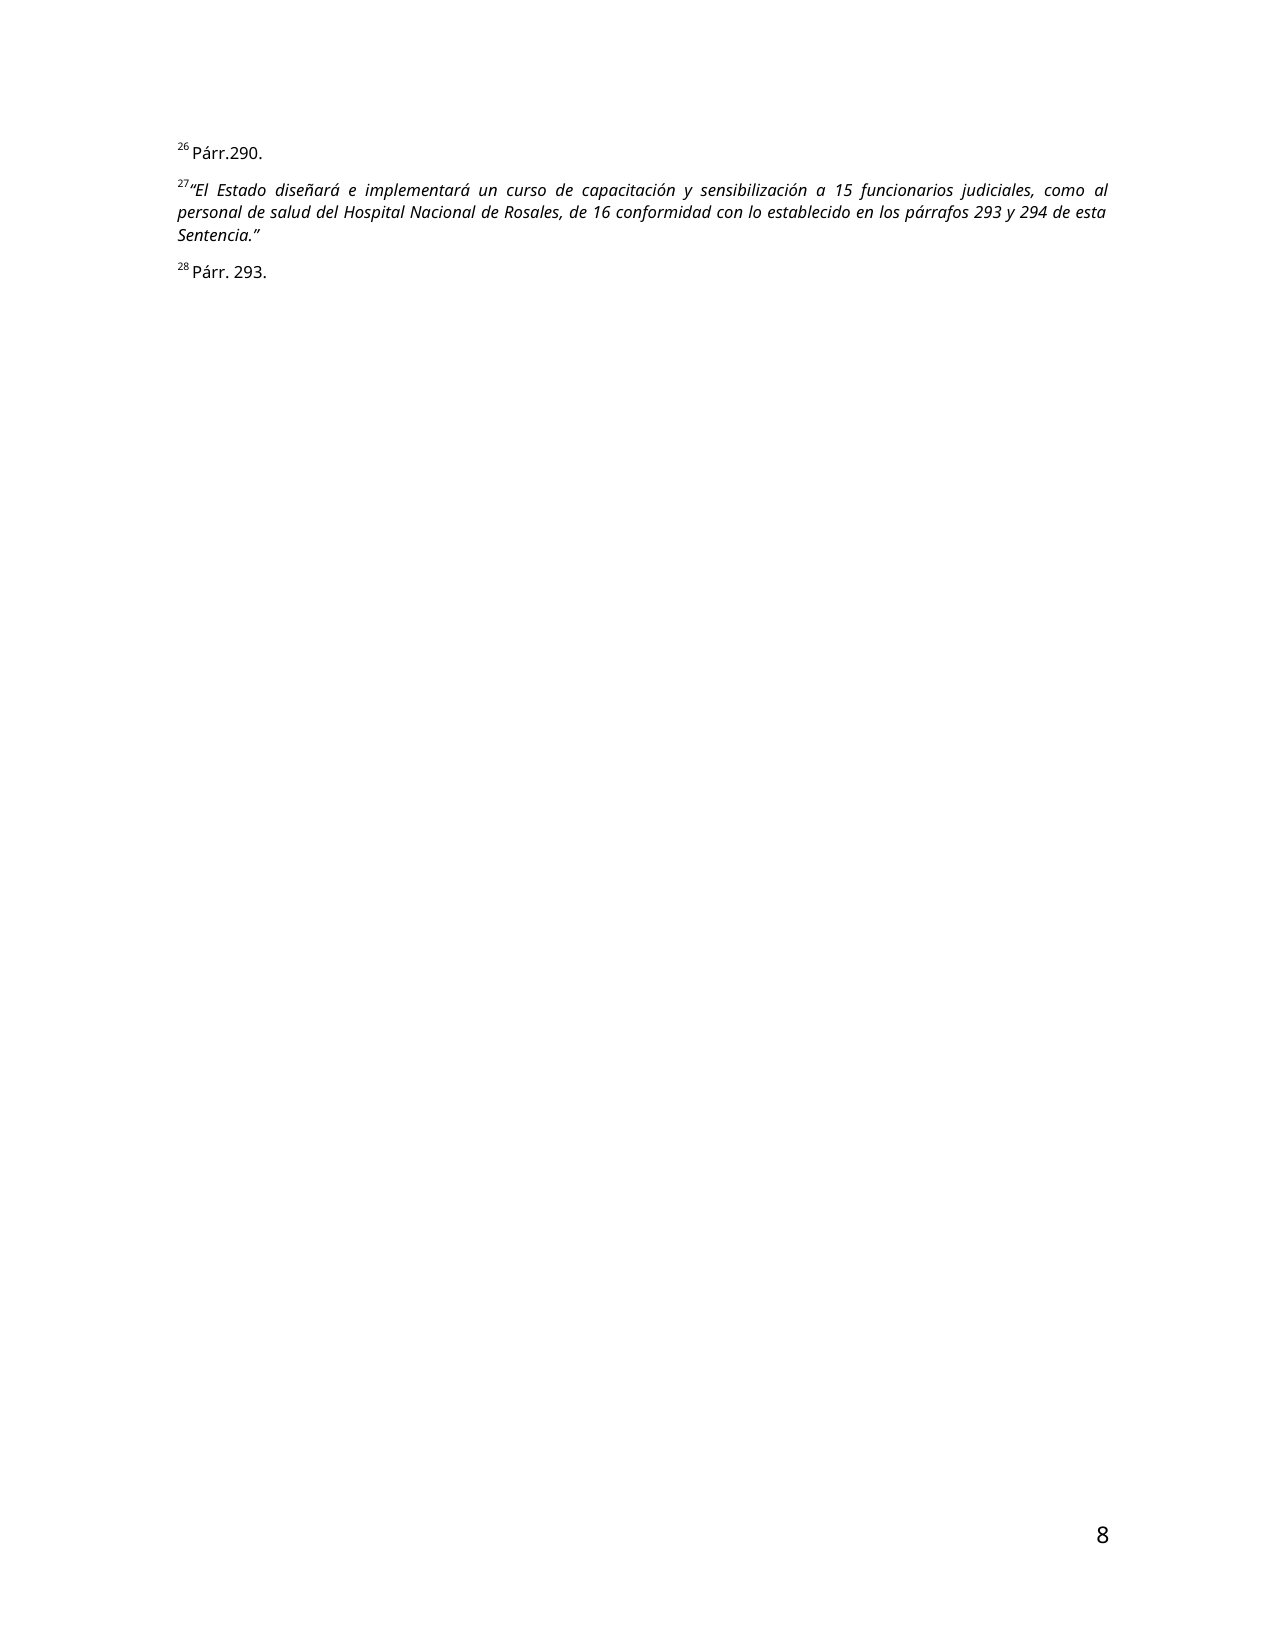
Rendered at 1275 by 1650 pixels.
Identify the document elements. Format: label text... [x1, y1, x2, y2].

text 28 Párr. 293. [177, 259, 1119, 283]
text 26 Párr.290. [177, 139, 1119, 164]
text 27“El Estado diseñará e implementará un curso de capacitación y sensibilización a 15 funcionarios judiciales, como al personal de salud del Hospital Nacional de Rosales, de 16 conformidad con lo establecido en los párrafos 293 y 294 de esta Sentencia.” [177, 176, 1108, 246]
